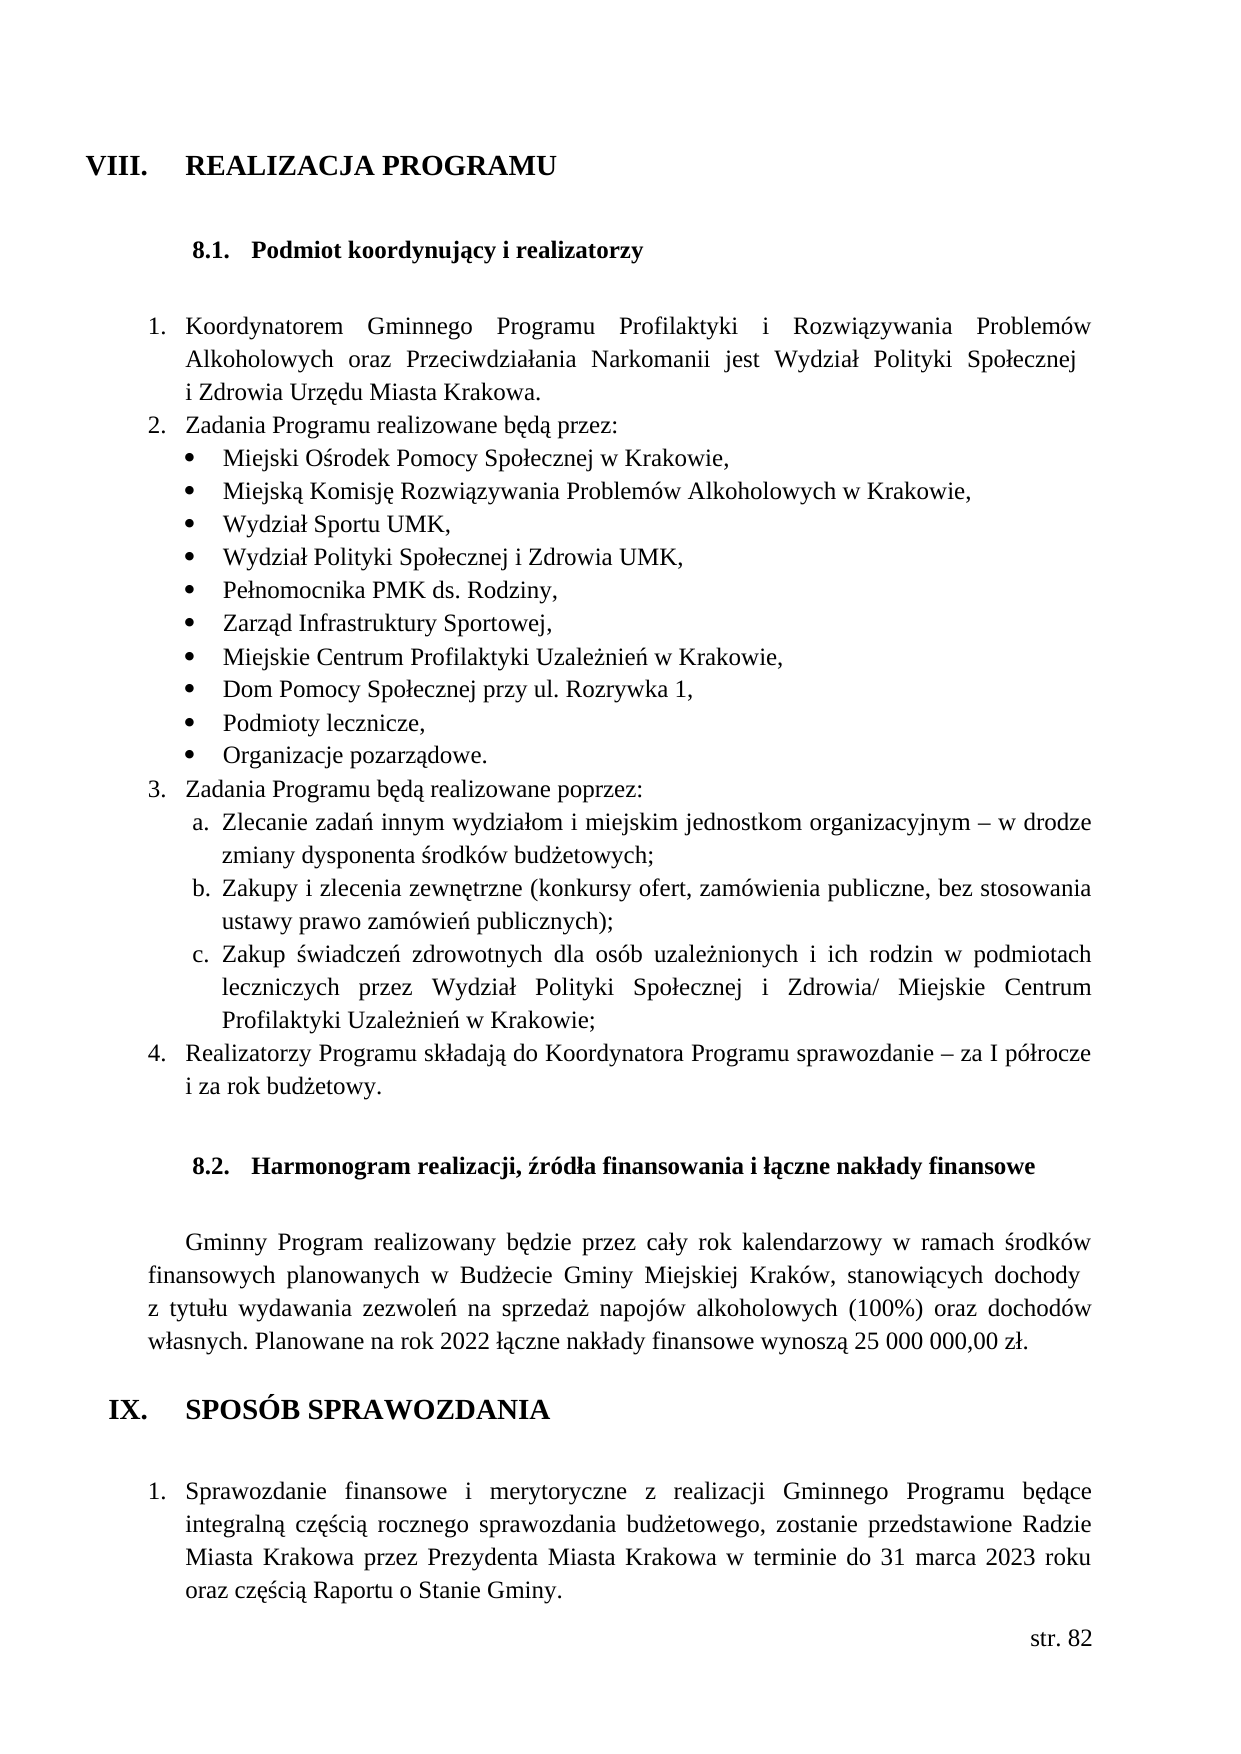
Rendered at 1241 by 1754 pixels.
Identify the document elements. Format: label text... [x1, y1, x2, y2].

list Sprawozdanie finansowe i merytoryczne z realizacji Gminnego Programu będące integralną częścią rocznego sprawozdania budżetowego, zostanie przedstawione Radzie Miasta Krakowa przez Prezydenta Miasta Krakowa w terminie do 31 marca 2023 roku oraz częścią Raportu o Stanie Gminy. [148, 1476, 1092, 1603]
text Gminny Program realizowany będzie przez cały rok kalendarzowy w ramach środków finansowych planowanych w Budżecie Gminy Miejskiej Kraków, stanowiących dochody z tytułu wydawania zezwoleń na sprzedaż napojów alkoholowych (100%) oraz dochodów własnych. Planowane na rok 2022 łączne nakłady finansowe wynoszą 25 000 000,00 zł. [148, 1227, 1092, 1355]
list Zakupy i zlecenia zewnętrzne (konkursy ofert, zamówienia publiczne, bez stosowania ustawy prawo zamówień publicznych); [192, 873, 1092, 934]
list Podmioty lecznicze, [185, 708, 1092, 736]
list Zlecanie zadań innym wydziałom i miejskim jednostkom organizacyjnym – w drodze zmiany dysponenta środków budżetowych; [192, 807, 1092, 868]
list Zarząd Infrastruktury Sportowej, [185, 608, 1092, 637]
list Dom Pomocy Społecznej przy ul. Rozrywka 1, [185, 674, 1092, 703]
list Zadania Programu będą realizowane poprzez: [148, 774, 1092, 802]
subtitle SPOSÓB SPRAWOZDANIA [148, 1392, 1092, 1426]
subtitle Podmiot koordynujący i realizatorzy [192, 235, 1092, 264]
list Miejskie Centrum Profilaktyki Uzależnień w Krakowie, [185, 642, 1092, 670]
list Koordynatorem Gminnego Programu Profilaktyki i Rozwiązywania Problemów Alkoholowych oraz Przeciwdziałania Narkomanii jest Wydział Polityki Społecznej i Zdrowia Urzędu Miasta Krakowa. [148, 311, 1092, 406]
subtitle Harmonogram realizacji, źródła finansowania i łączne nakłady finansowe [192, 1151, 1092, 1180]
list Zakup świadczeń zdrowotnych dla osób uzależnionych i ich rodzin w podmiotach leczniczych przez Wydział Polityki Społecznej i Zdrowia/ Miejskie Centrum Profilaktyki Uzależnień w Krakowie; [192, 939, 1092, 1033]
subtitle REALIZACJA PROGRAMU [148, 148, 1092, 181]
list Wydział Sportu UMK, [185, 509, 1092, 538]
list Organizacje pozarządowe. [185, 741, 1092, 769]
list Pełnomocnika PMK ds. Rodziny, [185, 576, 1092, 604]
list Wydział Polityki Społecznej i Zdrowia UMK, [185, 542, 1092, 571]
list Miejską Komisję Rozwiązywania Problemów Alkoholowych w Krakowie, [185, 476, 1092, 505]
list Realizatorzy Programu składają do Koordynatora Programu sprawozdanie – za I półrocze i za rok budżetowy. [148, 1038, 1092, 1099]
list Zadania Programu realizowane będą przez: [148, 410, 1092, 439]
list Miejski Ośrodek Pomocy Społecznej w Krakowie, [185, 443, 1092, 472]
